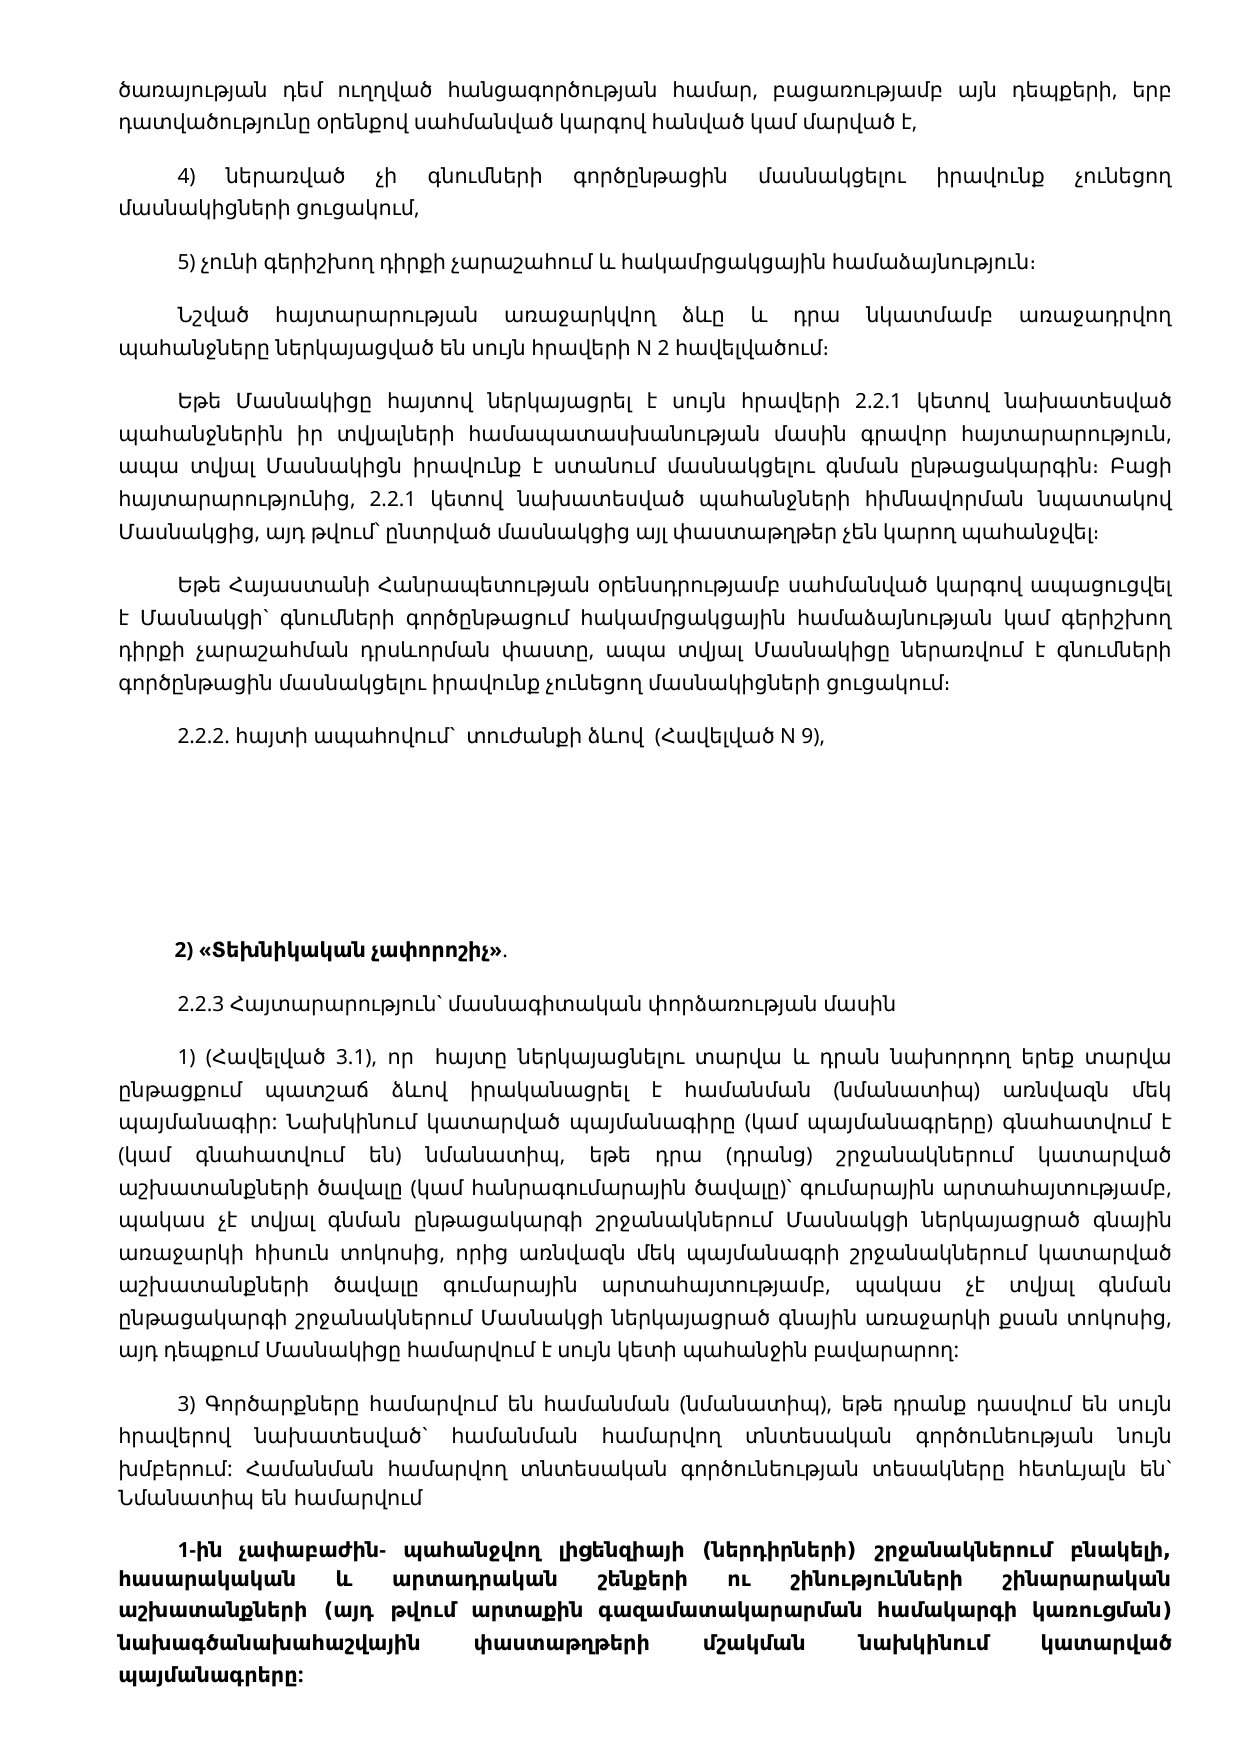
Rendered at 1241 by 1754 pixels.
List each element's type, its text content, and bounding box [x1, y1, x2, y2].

text 5) չունի գերիշխող դիրքի չարաշահում և հակամրցակցային համաձայնություն։ [118, 247, 1172, 275]
text 1-ին չափաբաժին- պահանջվող լիցենզիայի (ներդիրների) շրջանակներում բնակելի, հասարակական և արտադրական շենքերի ու շինությունների շինարարական աշխատանքների (այդ թվում արտաքին գազամատակարարման համակարգի կառուցման) նախագծանախահաշվային փաստաթղթերի մշակման նախկինում կատարված պայմանագրերը: [118, 1535, 1172, 1689]
text 4) ներառված չի գնումների գործընթացին մասնակցելու իրավունք չունեցող մասնակիցների ցուցակում, [118, 161, 1172, 222]
text Եթե Հայաստանի Հանրապետության օրենսդրությամբ սահմանված կարգով ապացուցվել է Մասնակցի` գնումների գործընթացում հակամրցակցային համաձայնության կամ գերիշխող դիրքի չարաշահման դրսևորման փաստը, ապա տվյալ Մասնակիցը ներառվում է գնումների գործընթացին մասնակցելու իրավունք չունեցող մասնակիցների ցուցակում։ [118, 570, 1172, 697]
text 3) Գործարքները համարվում են համանման (նմանատիպ), եթե դրանք դասվում են սույն հրավերով նախատեսված` համանման համարվող տնտեսական գործունեության նույն խմբերում: Համանման համարվող տնտեսական գործունեության տեսակները հետևյալն են` Նմանատիպ են համարվում [118, 1389, 1172, 1511]
text 2.2.2. հայտի ապահովում` տուժանքի ձևով (Հավելված N 9), [118, 722, 1172, 750]
text Եթե Մասնակիցը հայտով ներկայացրել է սույն հրավերի 2.2.1 կետով նախատեսված պահանջներին իր տվյալների համապատասխանության մասին գրավոր հայտարարություն, ապա տվյալ Մասնակիցն իրավունք է ստանում մասնակցելու գնման ընթացակարգին։ Բացի հայտարարությունից, 2.2.1 կետով նախատեսված պահանջների հիմնավորման նպատակով Մասնակցից, այդ թվում՝ ընտրված մասնակցից այլ փաստաթղթեր չեն կարող պահանջվել։ [118, 386, 1172, 545]
text 2.2.3 Հայտարարություն` մասնագիտական փորձառության մասին [118, 989, 1172, 1017]
text Նշված հայտարարության առաջարկվող ձևը և դրա նկատմամբ առաջադրվող պահանջները ներկայացված են սույն հրավերի N 2 հավելվածում։ [118, 300, 1172, 361]
text 1) (Հավելված 3.1), որ հայտը ներկայացնելու տարվա և դրան նախորդող երեք տարվա ընթացքում պատշաճ ձևով իրականացրել է համանման (նմանատիպ) առնվազն մեկ պայմանագիր: Նախկինում կատարված պայմանագիրը (կամ պայմանագրերը) գնահատվում է (կամ գնահատվում են) նմանատիպ, եթե դրա (դրանց) շրջանակներում կատարված աշխատանքների ծավալը (կամ հանրագումարային ծավալը)` գումարային արտահայտությամբ, պակաս չէ տվյալ գնման ընթացակարգի շրջանակներում Մասնակցի ներկայացրած գնային առաջարկի հիսուն տոկոսից, որից առնվազն մեկ պայմանագրի շրջանակներում կատարված աշխատանքների ծավալը գումարային արտահայտությամբ, պակաս չէ տվյալ գնման ընթացակարգի շրջանակներում Մասնակցի ներկայացրած գնային առաջարկի քսան տոկոսից, այդ դեպքում Մասնակիցը համարվում է սույն կետի պահանջին բավարարող: [118, 1042, 1172, 1364]
text 2) «Տեխնիկական չափորոշիչ». [118, 935, 1172, 964]
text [118, 75, 1172, 136]
